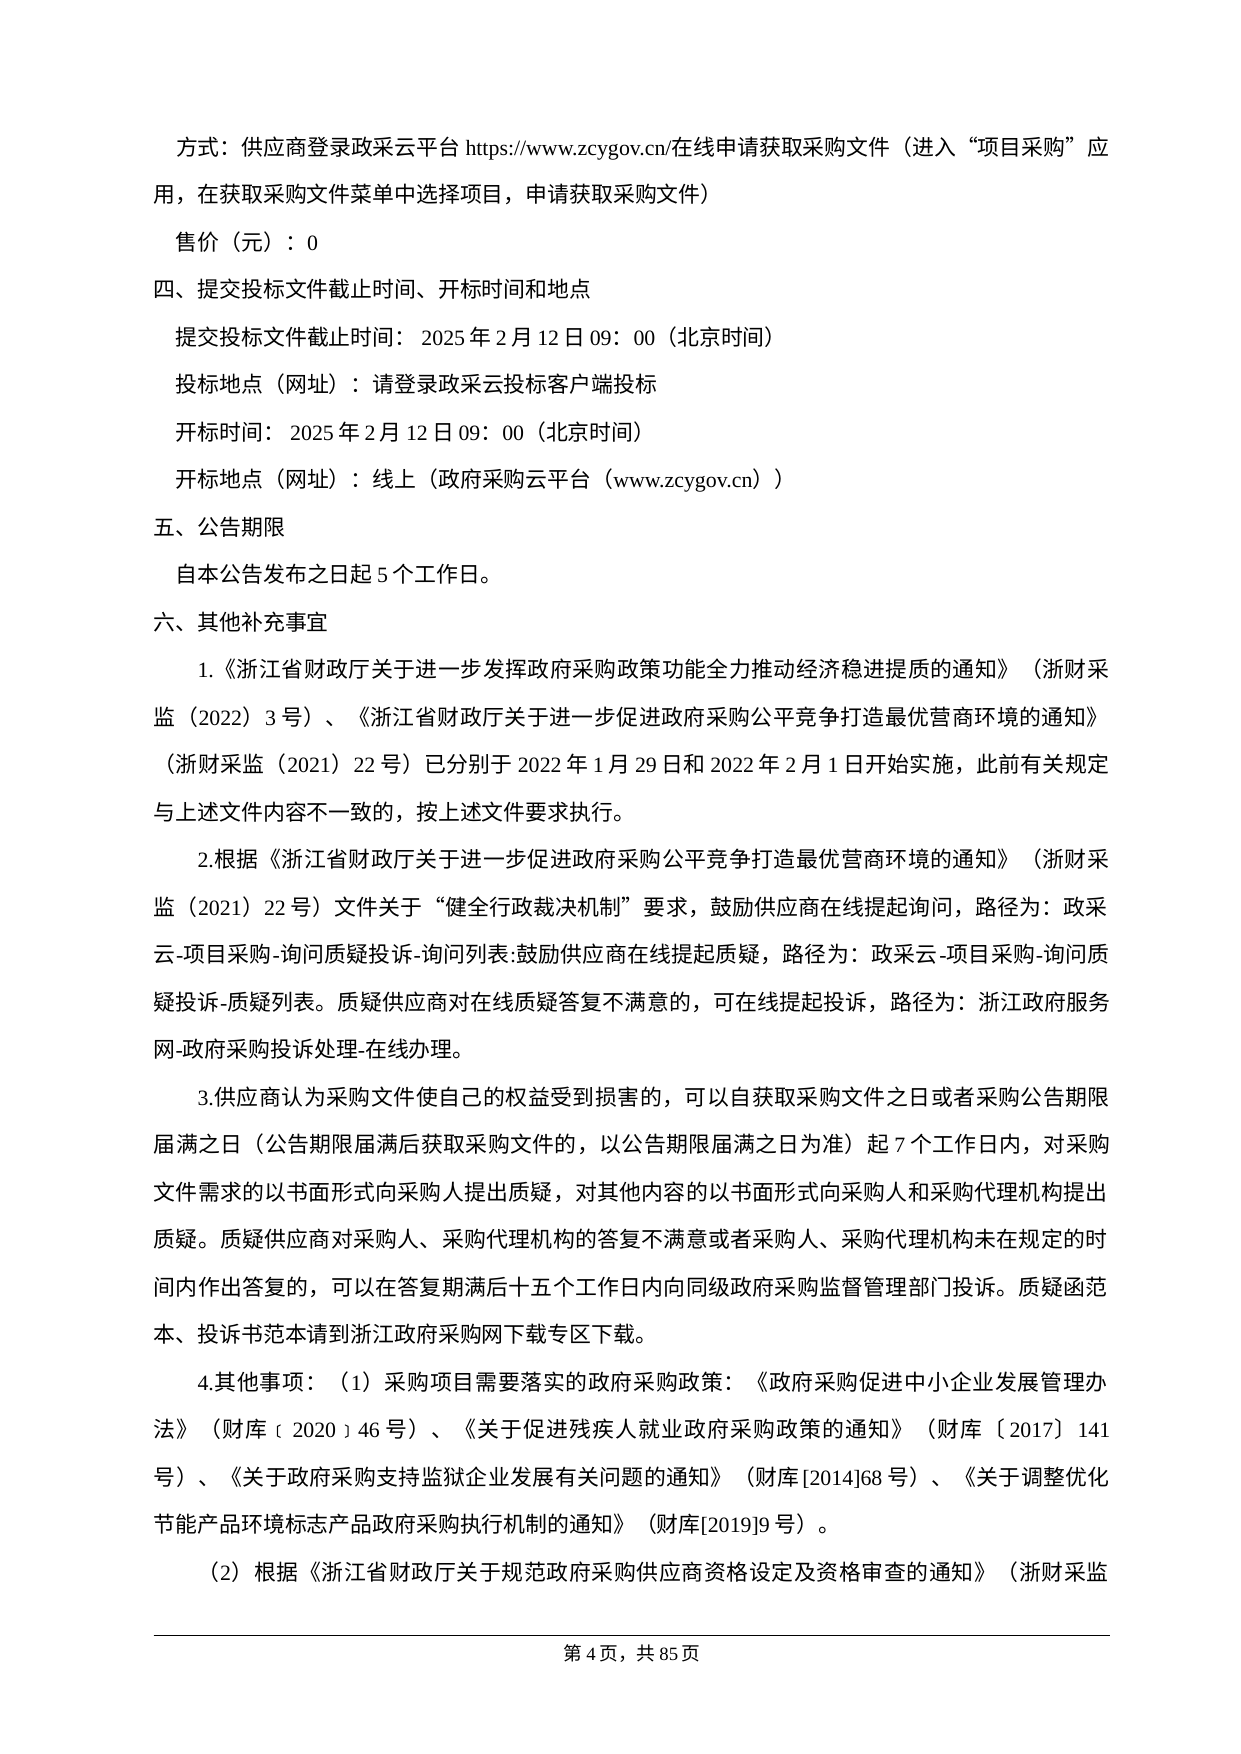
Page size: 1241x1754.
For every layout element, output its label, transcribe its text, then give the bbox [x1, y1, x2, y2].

text 开标时间： 2025年2月12日09：00（北京时间） [153, 415, 1110, 447]
text 投标地点（网址）：请登录政采云投标客户端投标 [153, 367, 1110, 399]
text 四、提交投标文件截止时间、开标时间和地点 [153, 272, 1110, 304]
text 提交投标文件截止时间： 2025年2月12日09：00（北京时间） [153, 320, 1110, 352]
text 3.供应商认为采购文件使自己的权益受到损害的，可以自获取采购文件之日或者采购公告期限届满之日（公告期限届满后获取采购文件的，以公告期限届满之日为准）起7个工作日内，对采购文件需求的以书面形式向采购人提出质疑，对其他内容的以书面形式向采购人和采购代理机构提出质疑。质疑供应商对采购人、采购代理机构的答复不满意或者采购人、采购代理机构未在规定的时间内作出答复的，可以在答复期满后十五个工作日内向同级政府采购监督管理部门投诉。质疑函范本、投诉书范本请到浙江政府采购网下载专区下载。 [153, 1080, 1110, 1349]
text 4.其他事项：（1）采购项目需要落实的政府采购政策：《政府采购促进中小企业发展管理办法》（财库﹝2020﹞46号）、《关于促进残疾人就业政府采购政策的通知》（财库〔2017〕141号）、《关于政府采购支持监狱企业发展有关问题的通知》（财库[2014]68号）、《关于调整优化节能产品环境标志产品政府采购执行机制的通知》（财库[2019]9号）。 [153, 1365, 1110, 1539]
text 售价（元）：0 [153, 225, 1110, 257]
text 2.根据《浙江省财政厅关于进一步促进政府采购公平竞争打造最优营商环境的通知》（浙财采监（2021）22号）文件关于“健全行政裁决机制”要求，鼓励供应商在线提起询问，路径为：政采云-项目采购-询问质疑投诉-询问列表:鼓励供应商在线提起质疑，路径为：政采云-项目采购-询问质疑投诉-质疑列表。质疑供应商对在线质疑答复不满意的，可在线提起投诉，路径为：浙江政府服务网-政府采购投诉处理-在线办理。 [153, 842, 1110, 1064]
text 自本公告发布之日起5个工作日。 [153, 557, 1110, 589]
text 六、其他补充事宜 [153, 605, 1110, 637]
text 开标地点（网址）：线上（政府采购云平台（www.zcygov.cn）） [153, 462, 1110, 494]
text 1.《浙江省财政厅关于进一步发挥政府采购政策功能全力推动经济稳进提质的通知》（浙财采监（2022）3号）、《浙江省财政厅关于进一步促进政府采购公平竞争打造最优营商环境的通知》（浙财采监（2021）22号）已分别于2022年1月29日和2022年2月1日开始实施，此前有关规定与上述文件内容不一致的，按上述文件要求执行。 [153, 652, 1110, 827]
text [153, 1555, 1110, 1587]
text 方式：供应商登录政采云平台https://www.zcygov.cn/在线申请获取采购文件（进入“项目采购”应用，在获取采购文件菜单中选择项目，申请获取采购文件） [153, 130, 1110, 209]
text 五、公告期限 [153, 510, 1110, 542]
